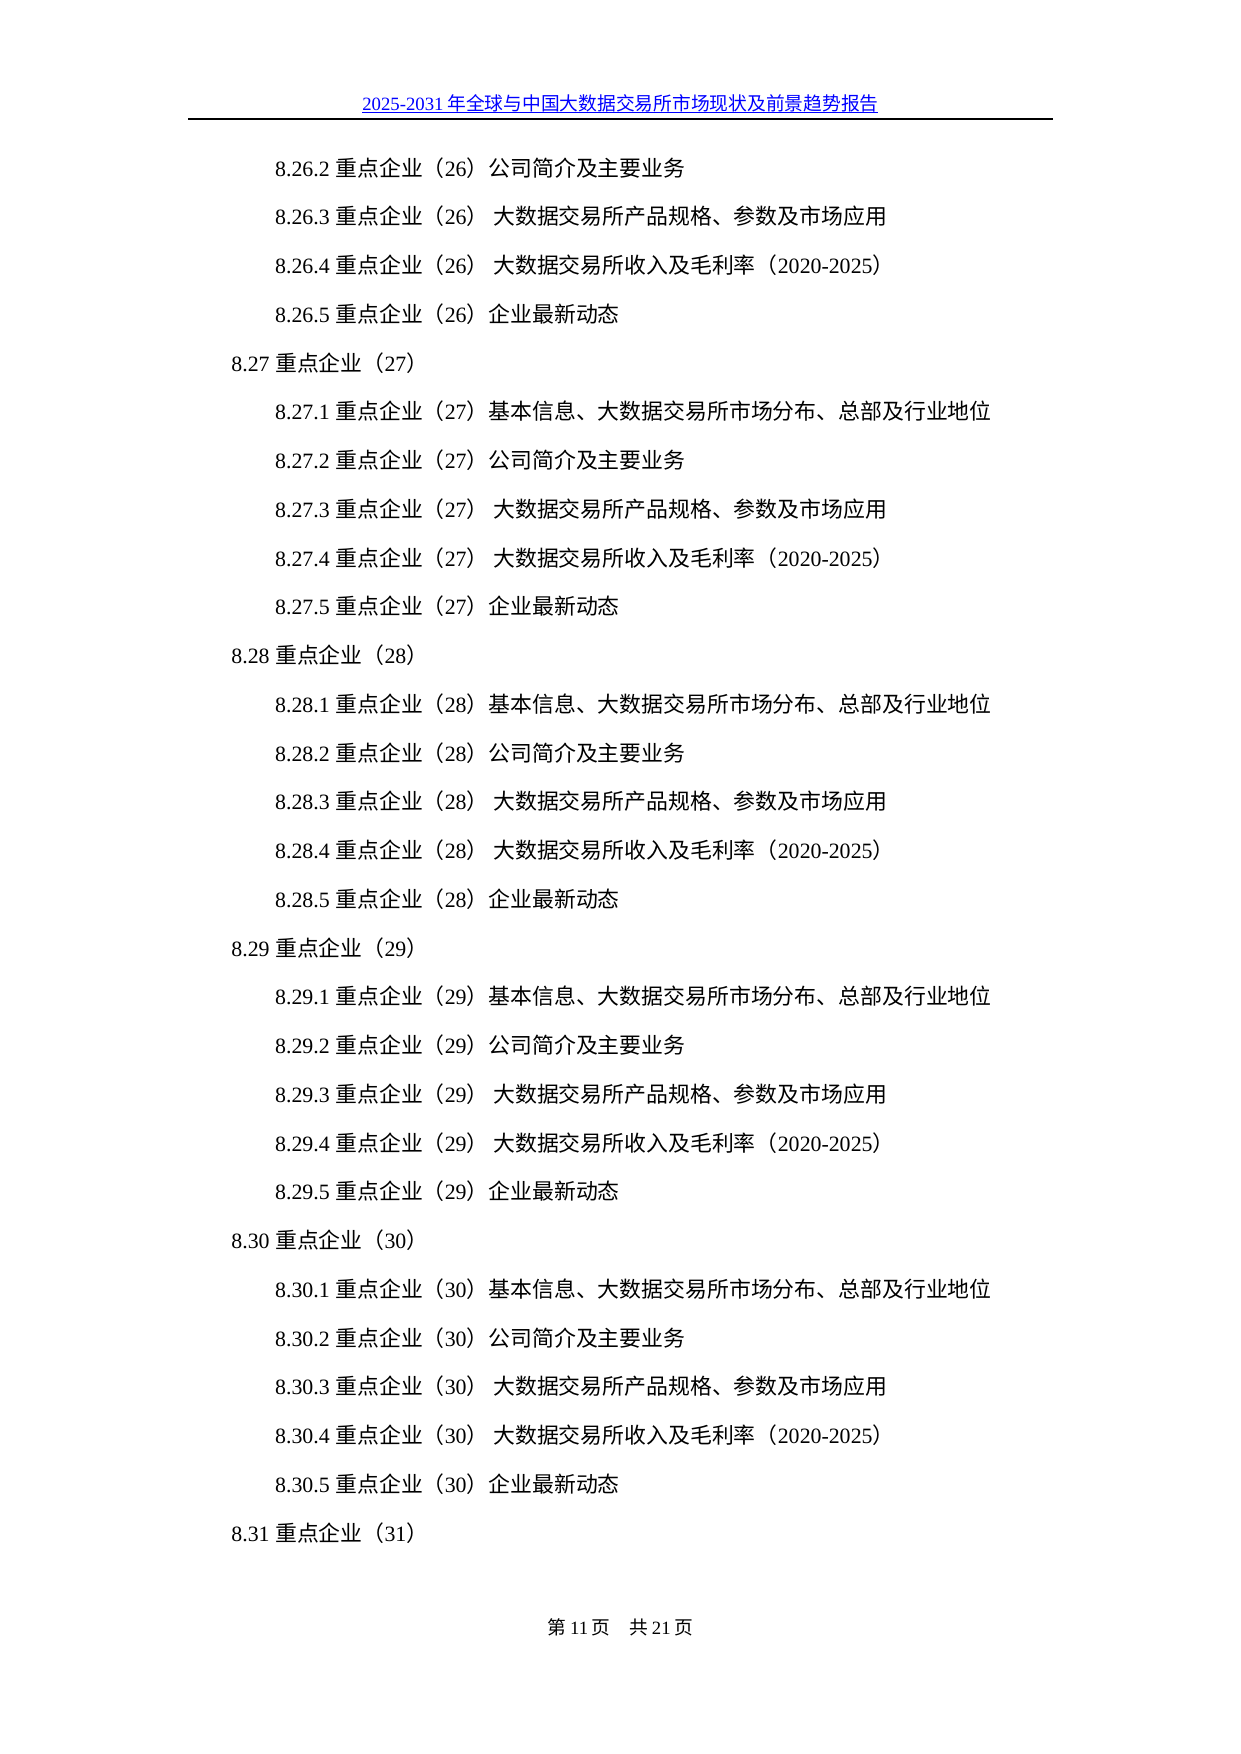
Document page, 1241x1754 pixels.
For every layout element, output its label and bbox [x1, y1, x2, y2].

text [187, 150, 1053, 1548]
